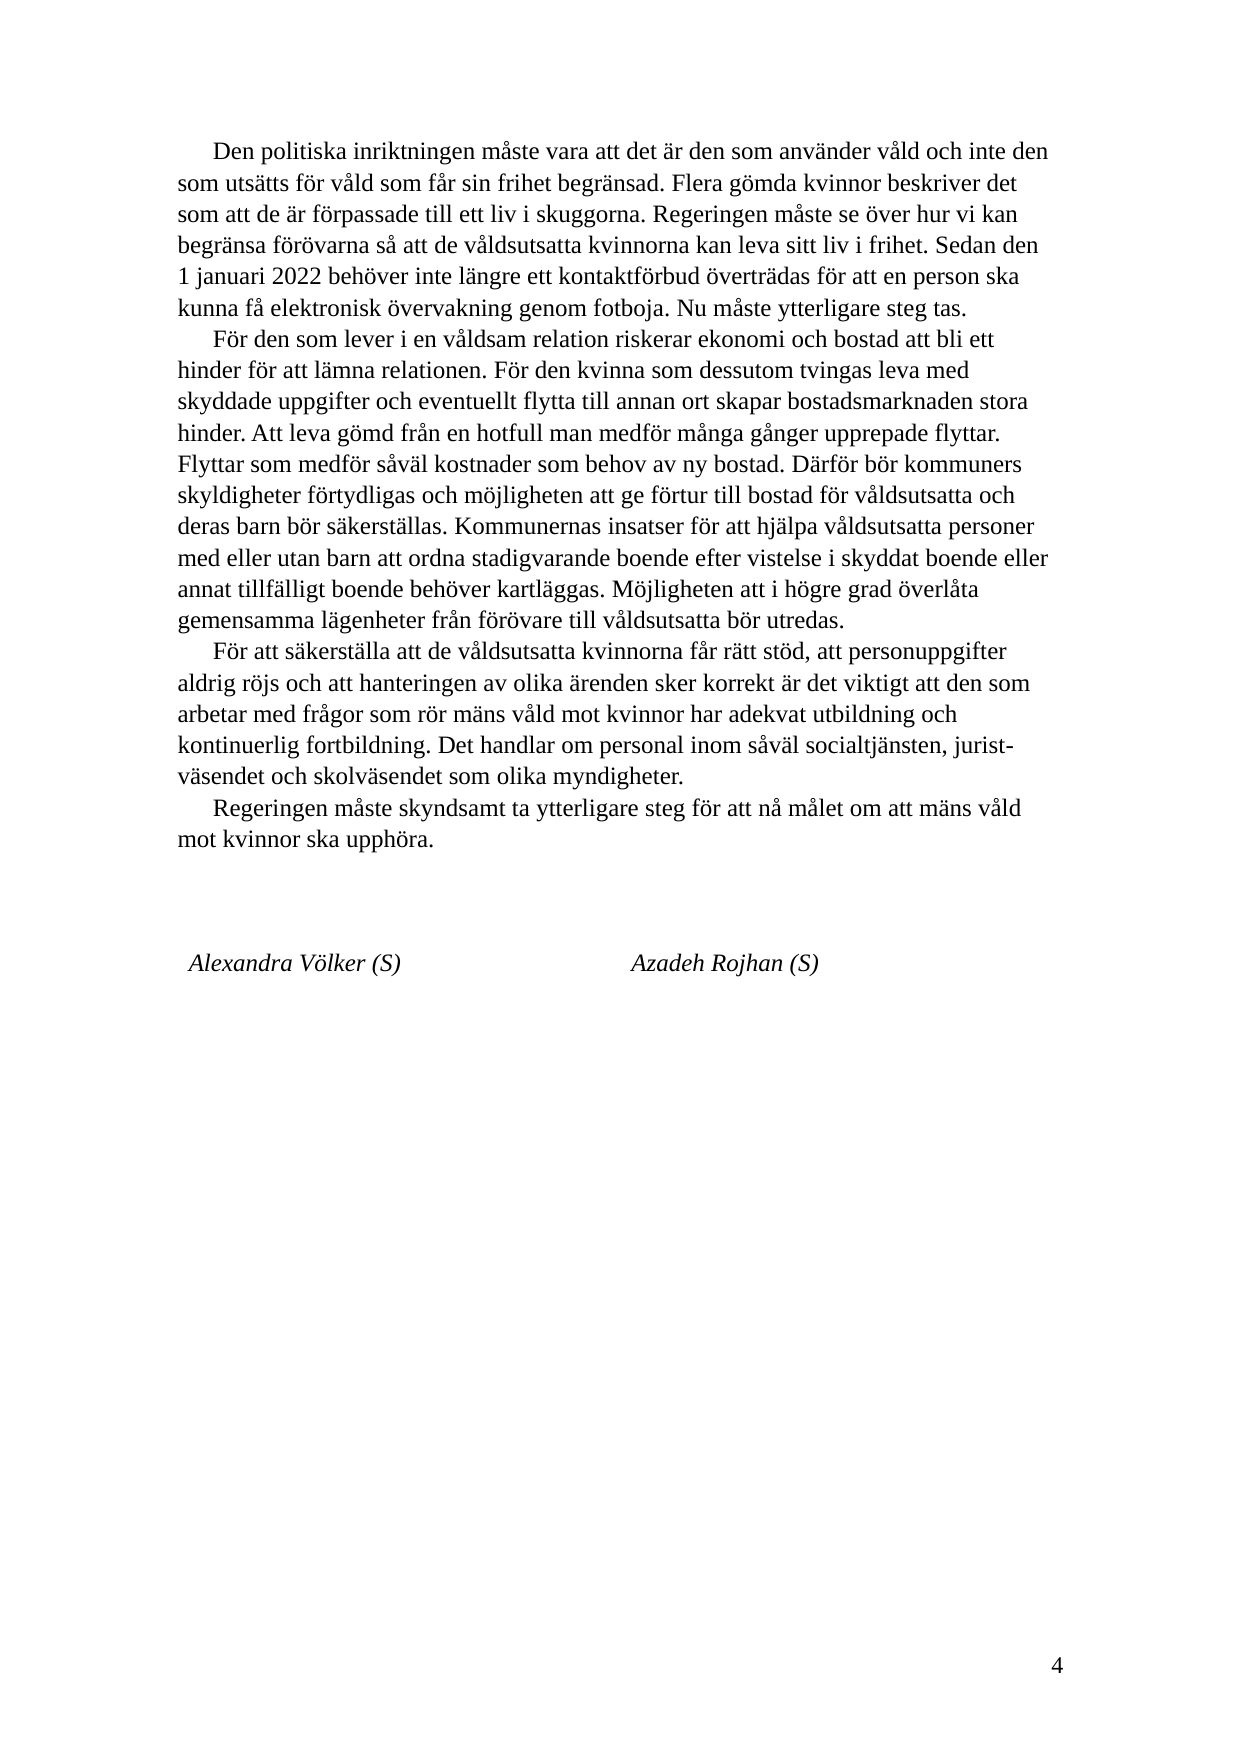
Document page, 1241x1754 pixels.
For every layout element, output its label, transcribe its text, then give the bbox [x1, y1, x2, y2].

table_header Alexandra Völker (S) [177, 915, 620, 978]
text För den som lever i en våldsam relation riskerar ekonomi och bostad att bli ett hinder för att lämna relationen. För den kvinna som dessutom tvingas leva med skyddade uppgifter och eventuellt flytta till annan ort skapar bostadsmarknaden stora hinder. Att leva gömd från en hotfull man medför många gånger upprepade flyttar. Flyttar som medför såväl kostnader som behov av ny bostad. Därför bör kommuners skyldigheter förtydligas och möjligheten att ge förtur till bostad för våldsutsatta och deras barn bör säkerställas. Kommunernas insatser för att hjälpa våldsutsatta personer med eller utan barn att ordna stadigvarande boende efter vistelse i skyddat boende eller annat tillfälligt boende behöver kartläggas. Möjligheten att i högre grad överlåta gemensamma lägenheter från förövare till våldsutsatta bör utredas. [177, 321, 1063, 634]
table_header Azadeh Rojhan (S) [620, 915, 1063, 978]
text Regeringen måste skyndsamt ta ytterligare steg för att nå målet om att mäns våld mot kvinnor ska upphöra. [177, 790, 1063, 853]
text Den politiska inriktningen måste vara att det är den som använder våld och inte den som utsätts för våld som får sin frihet begränsad. Flera gömda kvinnor beskriver det som att de är förpassade till ett liv i skuggorna. Regeringen måste se över hur vi kan begränsa förövarna så att de våldsutsatta kvinnorna kan leva sitt liv i frihet. Sedan den 1 januari 2022 behöver inte längre ett kontaktförbud överträdas för att en person ska kunna få elektronisk övervakning genom fotboja. Nu måste ytterligare steg tas. [177, 134, 1063, 321]
text För att säkerställa att de våldsutsatta kvinnorna får rätt stöd, att personuppgifter aldrig röjs och att hanteringen av olika ärenden sker korrekt är det viktigt att den som arbetar med frågor som rör mäns våld mot kvinnor har adekvat utbildning och kontinuerlig fortbildning. Det handlar om personal inom såväl socialtjänsten, juristväsendet och skolväsendet som olika myndigheter. [177, 634, 1063, 790]
